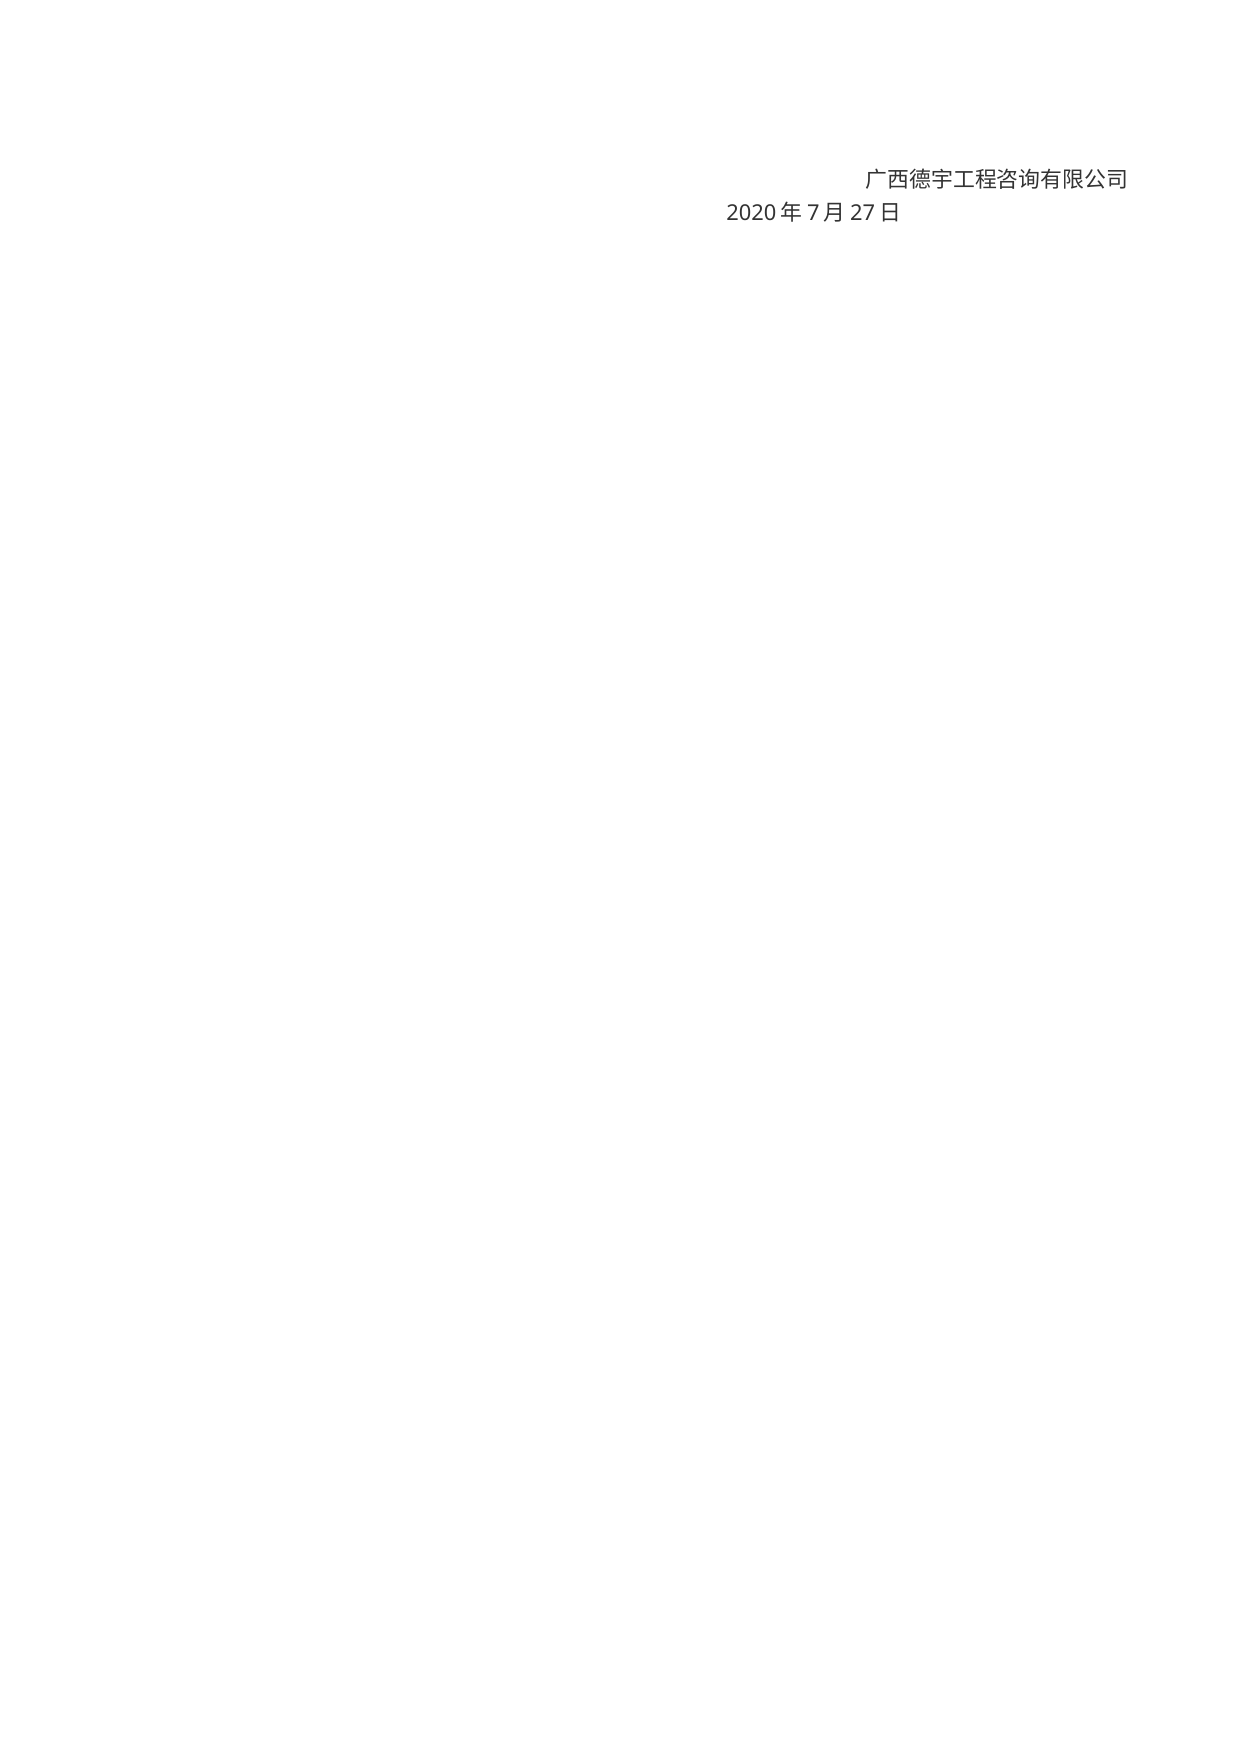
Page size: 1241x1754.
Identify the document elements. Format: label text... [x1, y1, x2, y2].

text 2020年7月27日 [112, 194, 1128, 227]
text 广西德宇工程咨询有限公司 [112, 162, 1128, 194]
